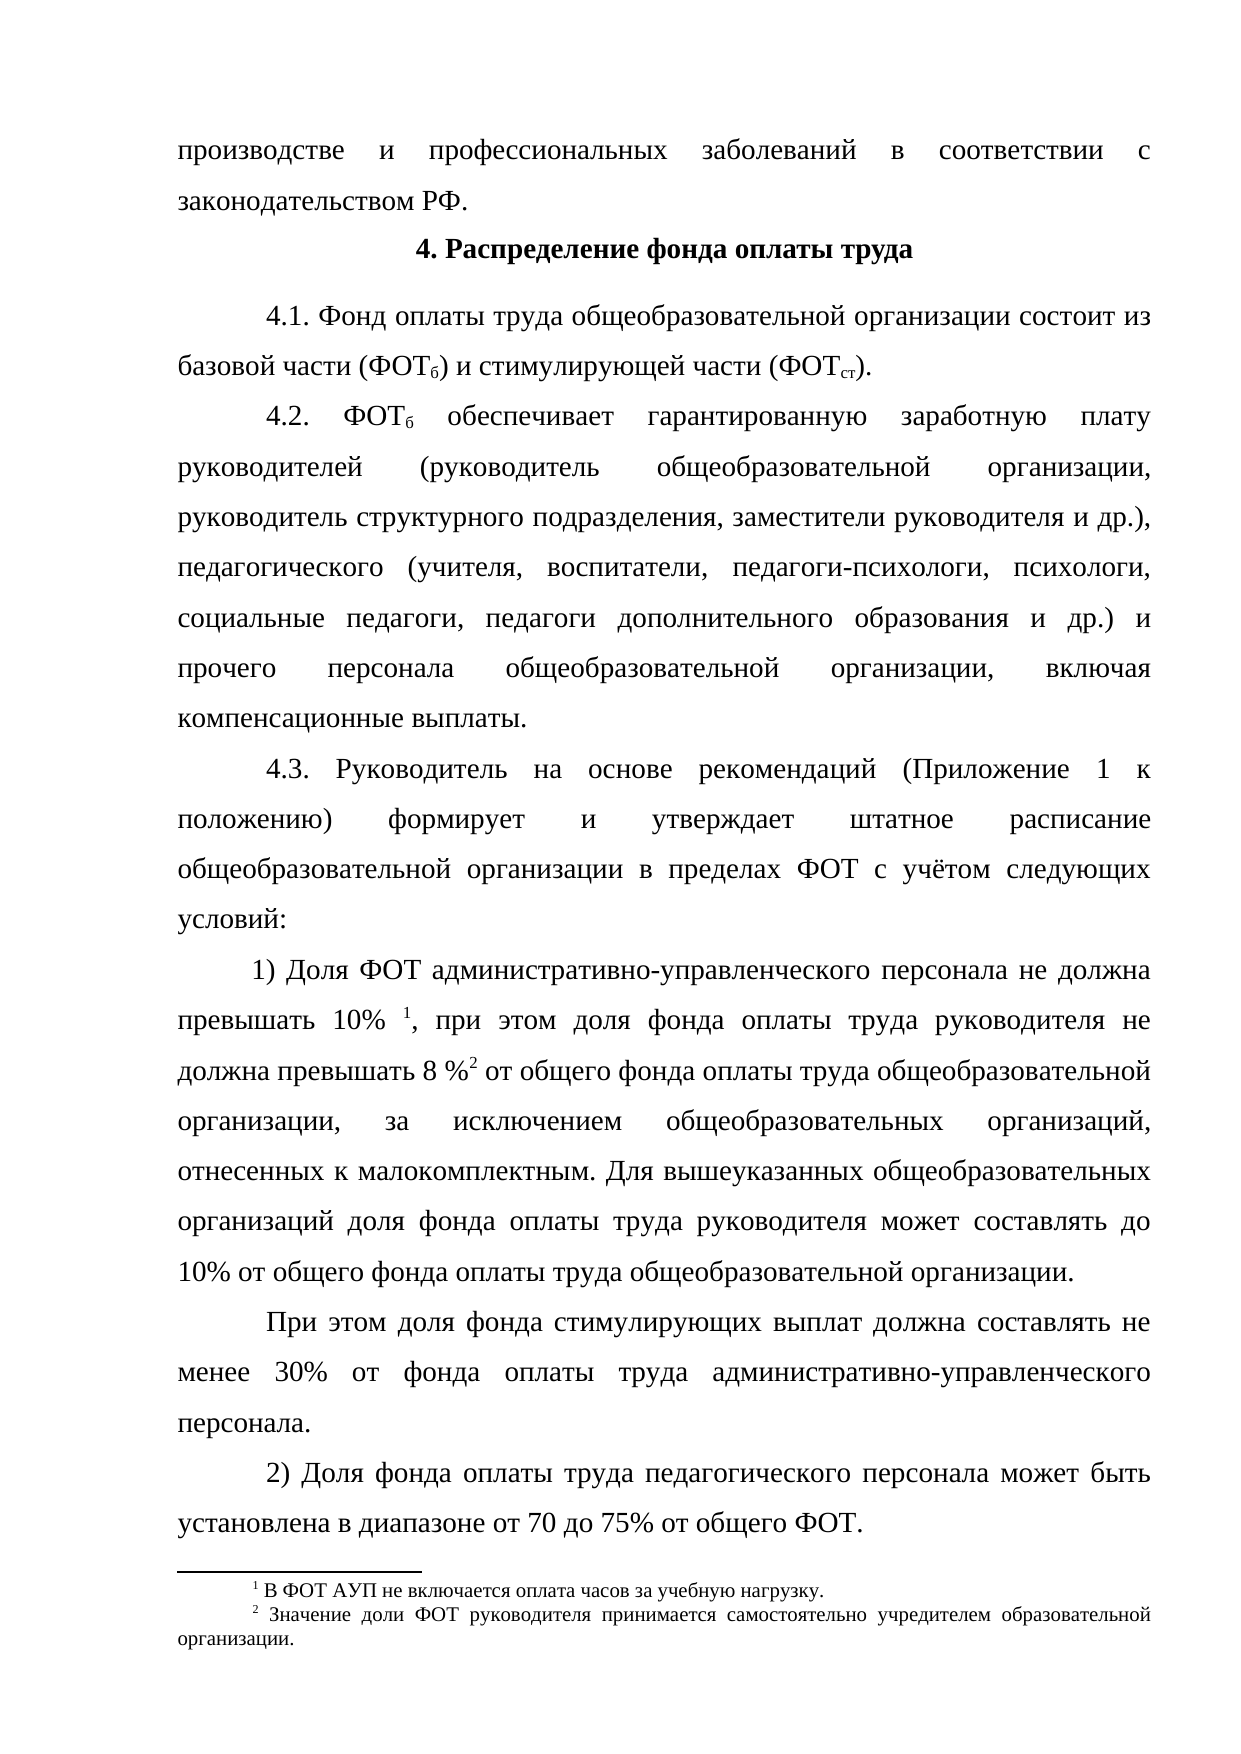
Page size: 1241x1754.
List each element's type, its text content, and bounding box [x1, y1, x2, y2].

list 4. Распределение фонда оплаты труда [177, 233, 1152, 264]
text 1) Доля ФОТ административно-управленческого персонала не должна превышать 10% , при этом доля фонда оплаты труда руководителя не должна превышать 8 % от общего фонда оплаты труда общеобразовательной организации, за исключением общеобразовательных организаций, отнесенных к малокомплектным. Для вышеуказанных общеобразовательных организаций доля фонда оплаты труда руководителя может составлять до 10% от общего фонда оплаты труда общеобразовательной организации. [177, 952, 1152, 1287]
text 4.3. Руководитель на основе рекомендаций (Приложение 1 к положению) формирует и утверждает штатное расписание общеобразовательной организации в пределах ФОТ с учётом следующих условий: [177, 751, 1152, 935]
text 2) Доля фонда оплаты труда педагогического персонала может быть установлена в диапазоне от 70 до 75% от общего ФОТ. [177, 1455, 1152, 1539]
text При этом доля фонда стимулирующих выплат должна составлять не менее 30% от фонда оплаты труда административно-управленческого персонала. [177, 1304, 1152, 1438]
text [177, 132, 1152, 216]
text 4.1. Фонд оплаты труда общеобразовательной организации состоит из базовой части (ФОТб) и стимулирующей части (ФОТст). [177, 298, 1152, 382]
text 4.2. ФОТб обеспечивает гарантированную заработную плату руководителей (руководитель общеобразовательной организации, руководитель структурного подразделения, заместители руководителя и др.), педагогического (учителя, воспитатели, педагоги-психологи, психологи, социальные педагоги, педагоги дополнительного образования и др.) и прочего персонала общеобразовательной организации, включая компенсационные выплаты. [177, 398, 1152, 734]
